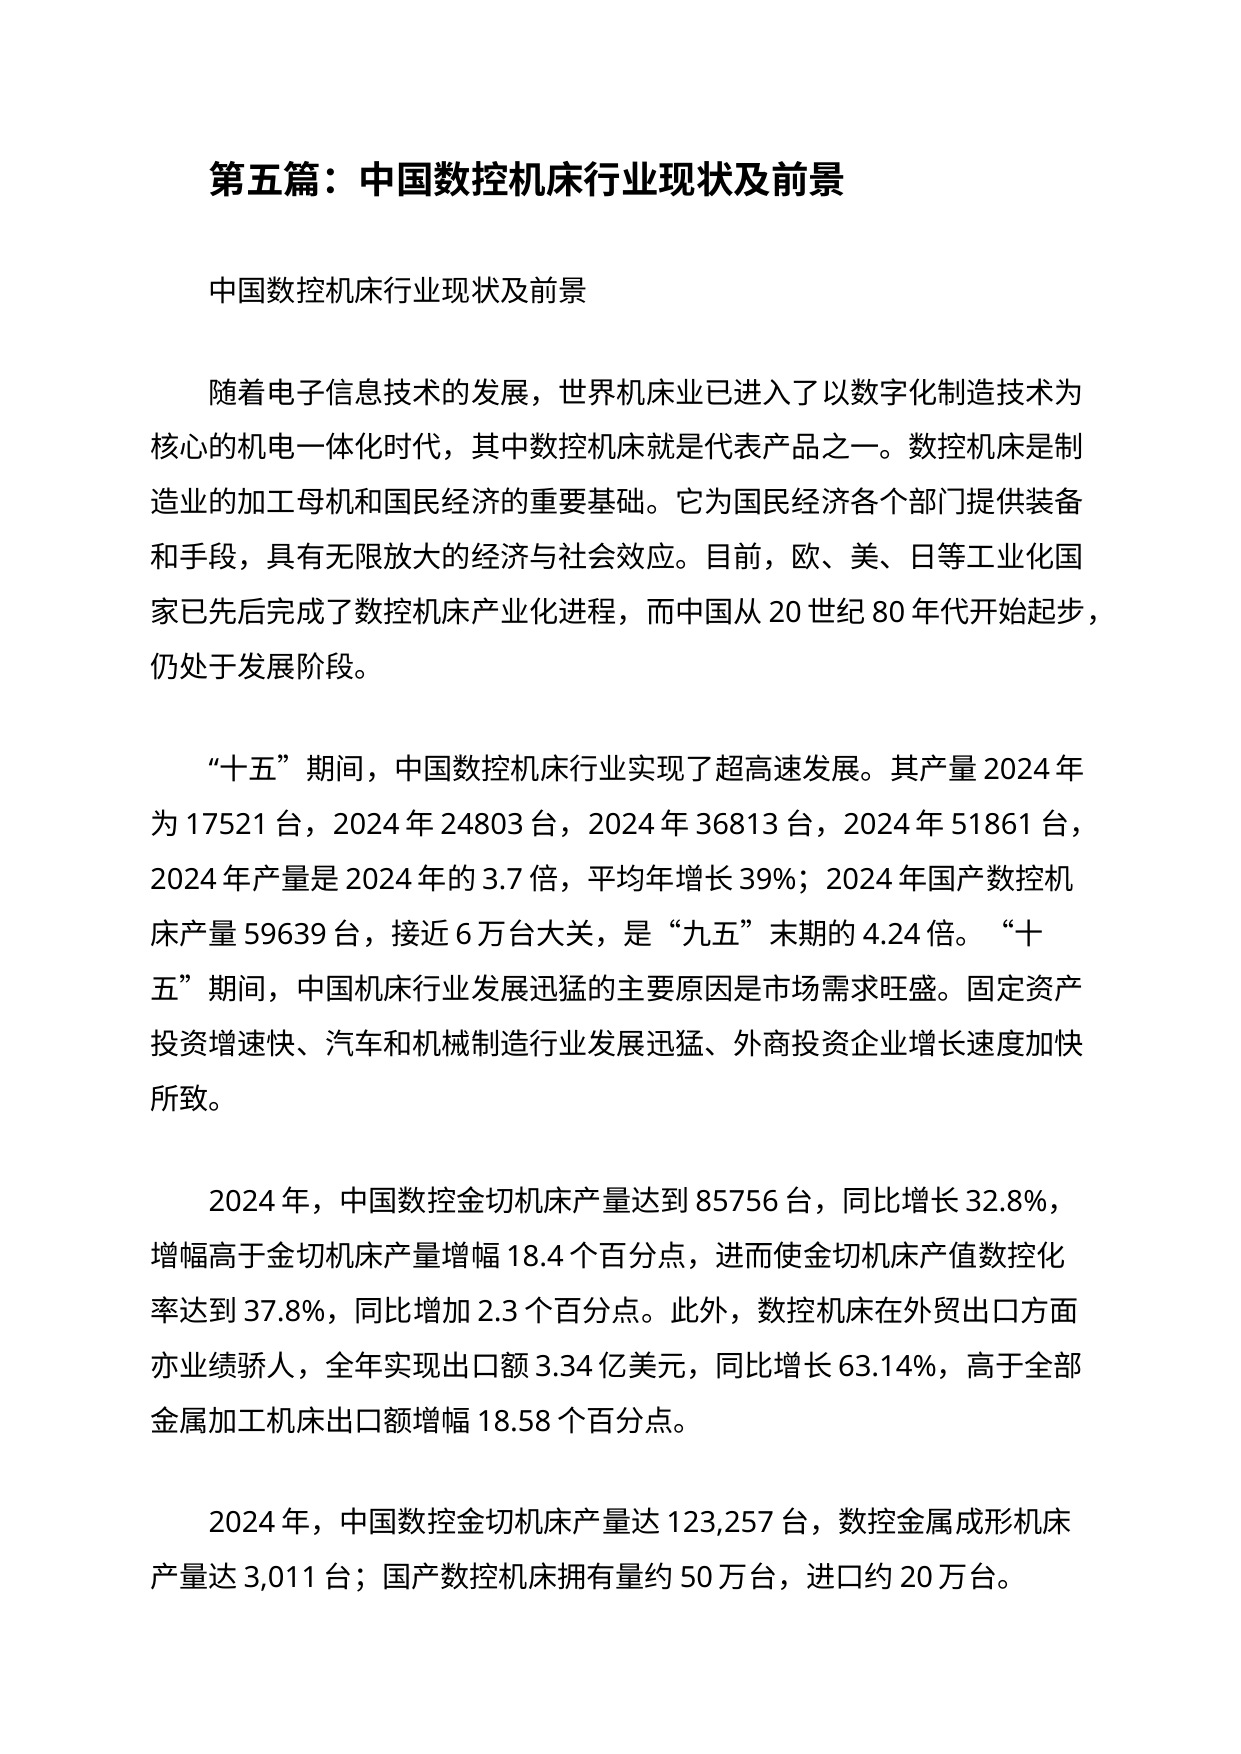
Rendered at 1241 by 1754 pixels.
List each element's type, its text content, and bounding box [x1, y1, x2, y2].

text 随着电子信息技术的发展，世界机床业已进入了以数字化制造技术为核心的机电一体化时代，其中数控机床就是代表产品之一。数控机床是制造业的加工母机和国民经济的重要基础。它为国民经济各个部门提供装备和手段，具有无限放大的经济与社会效应。目前，欧、美、日等工业化国家已先后完成了数控机床产业化进程，而中国从20世纪80年代开始起步，仍处于发展阶段。 [150, 369, 1090, 686]
text “十五”期间，中国数控机床行业实现了超高速发展。其产量2024年为17521台，2024年24803台，2024年36813台，2024年51861台，2024年产量是2024年的3.7倍，平均年增长39%；2024年国产数控机床产量59639台，接近6万台大关，是“九五”末期的4.24倍。“十五”期间，中国机床行业发展迅猛的主要原因是市场需求旺盛。固定资产投资增速快、汽车和机械制造行业发展迅猛、外商投资企业增长速度加快所致。 [150, 746, 1090, 1118]
text 2024年，中国数控金切机床产量达123,257台，数控金属成形机床产量达3,011台；国产数控机床拥有量约50万台，进口约20万台。 [150, 1499, 1090, 1596]
text 第五篇：中国数控机床行业现状及前景 [150, 150, 1090, 204]
text 2024年，中国数控金切机床产量达到85756台，同比增长32.8%，增幅高于金切机床产量增幅18.4个百分点，进而使金切机床产值数控化率达到37.8%，同比增加2.3个百分点。此外，数控机床在外贸出口方面亦业绩骄人，全年实现出口额3.34亿美元，同比增长63.14%，高于全部金属加工机床出口额增幅18.58个百分点。 [150, 1177, 1090, 1439]
text 中国数控机床行业现状及前景 [150, 267, 1090, 310]
